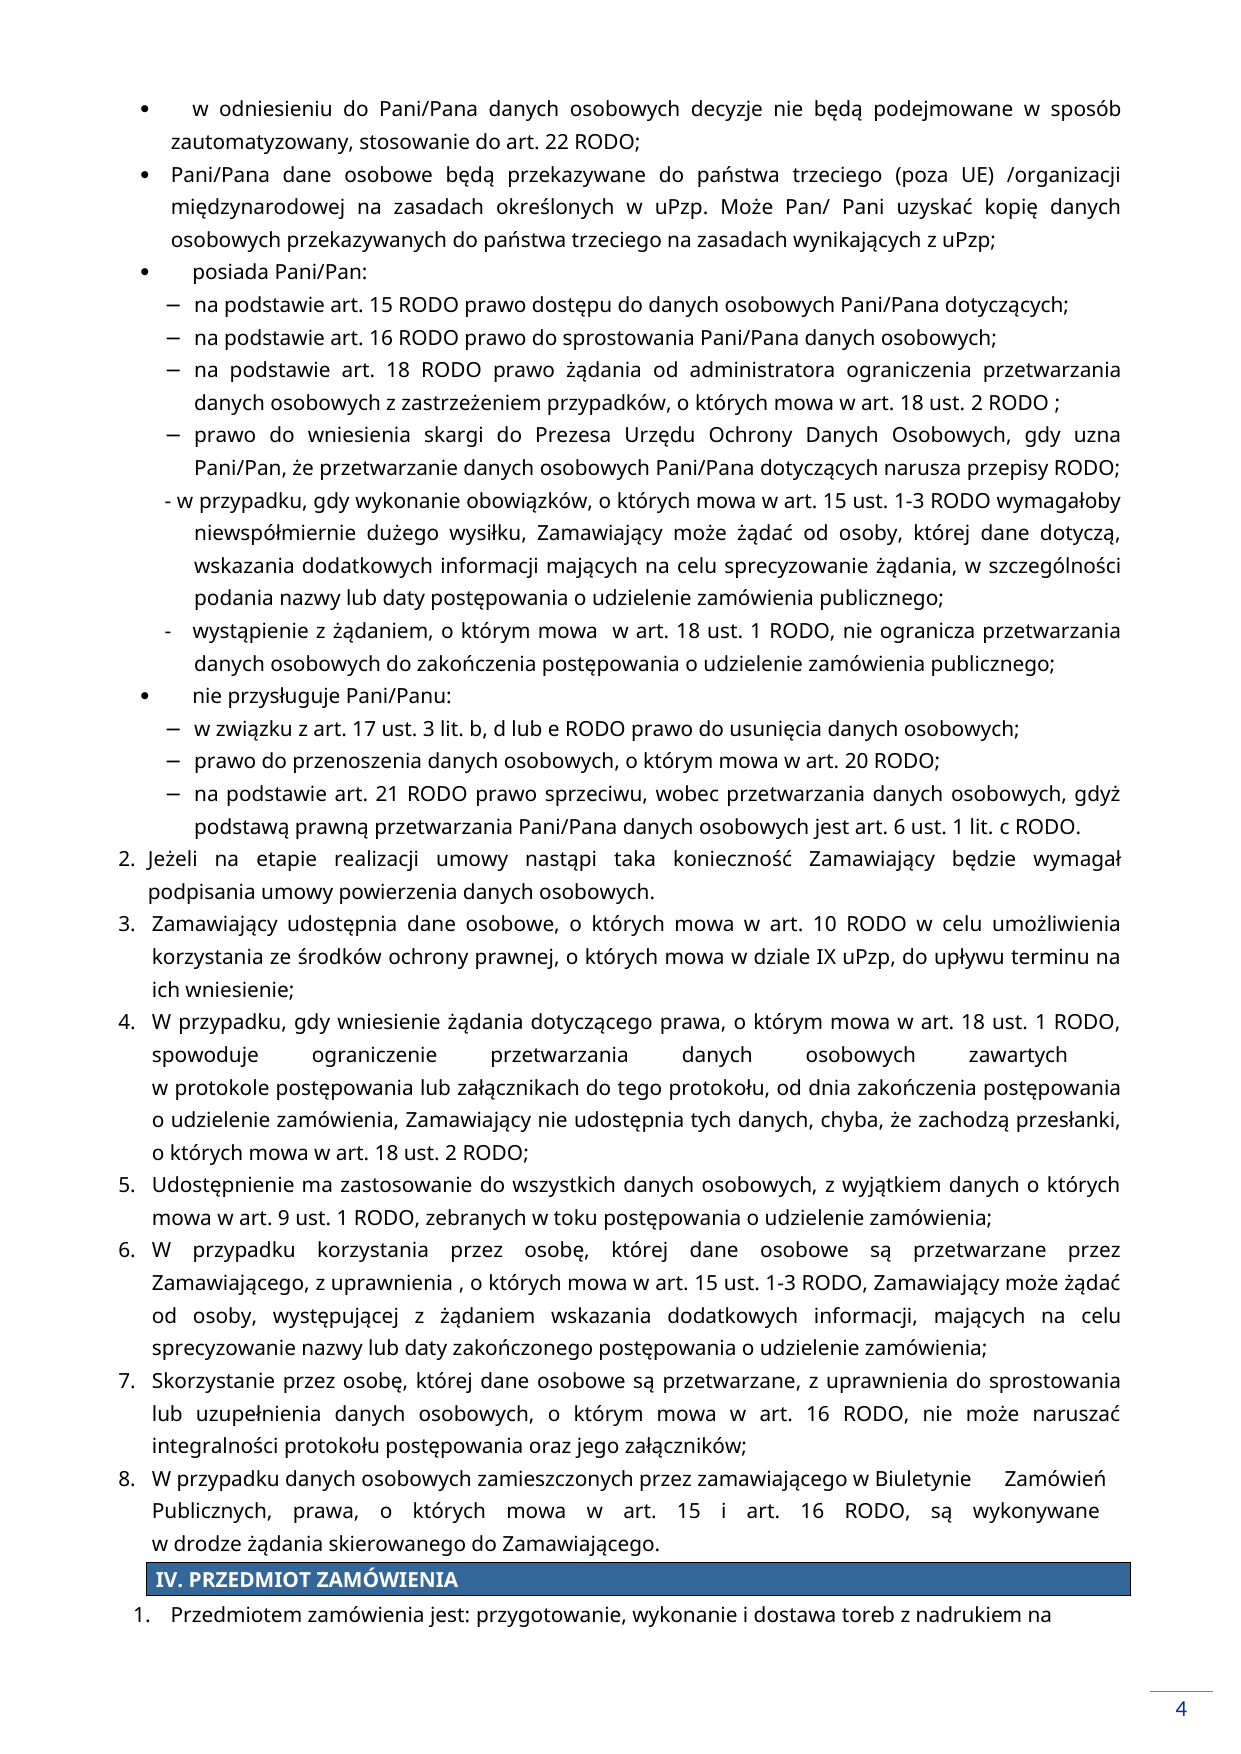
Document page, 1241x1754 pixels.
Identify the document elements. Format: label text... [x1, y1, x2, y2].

text − prawo do wniesienia skargi do Prezesa Urzędu Ochrony Danych Osobowych, gdy uzna Pani/Pan, że przetwarzanie danych osobowych Pani/Pana dotyczących narusza przepisy RODO; [164, 421, 1122, 482]
text − na podstawie art. 15 RODO prawo dostępu do danych osobowych Pani/Pana dotyczących; [164, 290, 1122, 318]
text - w przypadku, gdy wykonanie obowiązków, o których mowa w art. 15 ust. 1-3 RODO wymagałoby niewspółmiernie dużego wysiłku, Zamawiający może żądać od osoby, której dane dotyczą, wskazania dodatkowych informacji mających na celu sprecyzowanie żądania, w szczególności podania nazwy lub daty postępowania o udzielenie zamówienia publicznego; [164, 486, 1122, 612]
list Jeżeli na etapie realizacji umowy nastąpi taka konieczność Zamawiający będzie wymagał podpisania umowy powierzenia danych osobowych. [118, 844, 1122, 905]
text − na podstawie art. 21 RODO prawo sprzeciwu, wobec przetwarzania danych osobowych, gdyż podstawą prawną przetwarzania Pani/Pana danych osobowych jest art. 6 ust. 1 lit. c RODO. [164, 779, 1122, 840]
text - wystąpienie z żądaniem, o którym mowa w art. 18 ust. 1 RODO, nie ogranicza przetwarzania danych osobowych do zakończenia postępowania o udzielenie zamówienia publicznego; [164, 616, 1122, 677]
list Skorzystanie przez osobę, której dane osobowe są przetwarzane, z uprawnienia do sprostowania lub uzupełnienia danych osobowych, o którym mowa w art. 16 RODO, nie może naruszać integralności protokołu postępowania oraz jego załączników; [118, 1366, 1122, 1460]
list posiada Pani/Pan: [141, 257, 1122, 286]
list W przypadku korzystania przez osobę, której dane osobowe są przetwarzane przez Zamawiającego, z uprawnienia , o których mowa w art. 15 ust. 1-3 RODO, Zamawiający może żądać od osoby, występującej z żądaniem wskazania dodatkowych informacji, mających na celu sprecyzowanie nazwy lub daty zakończonego postępowania o udzielenie zamówienia; [118, 1236, 1122, 1362]
list W przypadku danych osobowych zamieszczonych przez zamawiającego w Biuletynie Zamówień Publicznych, prawa, o których mowa w art. 15 i art. 16 RODO, są wykonywane w drodze żądania skierowanego do Zamawiającego. [118, 1464, 1122, 1557]
list nie przysługuje Pani/Panu: [141, 681, 1122, 710]
list Udostępnienie ma zastosowanie do wszystkich danych osobowych, z wyjątkiem danych o których mowa w art. 9 ust. 1 RODO, zebranych w toku postępowania o udzielenie zamówienia; [118, 1170, 1122, 1231]
list Pani/Pana dane osobowe będą przekazywane do państwa trzeciego (poza UE) /organizacji międzynarodowej na zasadach określonych w uPzp. Może Pan/ Pani uzyskać kopię danych osobowych przekazywanych do państwa trzeciego na zasadach wynikających z uPzp; [141, 160, 1122, 253]
text − na podstawie art. 16 RODO prawo do sprostowania Pani/Pana danych osobowych; [164, 323, 1122, 351]
list Przedmiotem zamówienia jest: przygotowanie, wykonanie i dostawa toreb z nadrukiem na [133, 1601, 1122, 1629]
subtitle IV. PRZEDMIOT ZAMÓWIENIA [147, 1563, 1130, 1595]
list W przypadku, gdy wniesienie żądania dotyczącego prawa, o którym mowa w art. 18 ust. 1 RODO, spowoduje ograniczenie przetwarzania danych osobowych zawartych w protokole postępowania lub załącznikach do tego protokołu, od dnia zakończenia postępowania o udzielenie zamówienia, Zamawiający nie udostępnia tych danych, chyba, że zachodzą przesłanki, o których mowa w art. 18 ust. 2 RODO; [118, 1007, 1122, 1166]
text − prawo do przenoszenia danych osobowych, o którym mowa w art. 20 RODO; [164, 747, 1122, 775]
text − na podstawie art. 18 RODO prawo żądania od administratora ograniczenia przetwarzania danych osobowych z zastrzeżeniem przypadków, o których mowa w art. 18 ust. 2 RODO ; [164, 355, 1122, 416]
list Zamawiający udostępnia dane osobowe, o których mowa w art. 10 RODO w celu umożliwienia korzystania ze środków ochrony prawnej, o których mowa w dziale IX uPzp, do upływu terminu na ich wniesienie; [118, 909, 1122, 1003]
list w odniesieniu do Pani/Pana danych osobowych decyzje nie będą podejmowane w sposób zautomatyzowany, stosowanie do art. 22 RODO; [141, 94, 1122, 156]
text − w związku z art. 17 ust. 3 lit. b, d lub e RODO prawo do usunięcia danych osobowych; [164, 714, 1122, 742]
